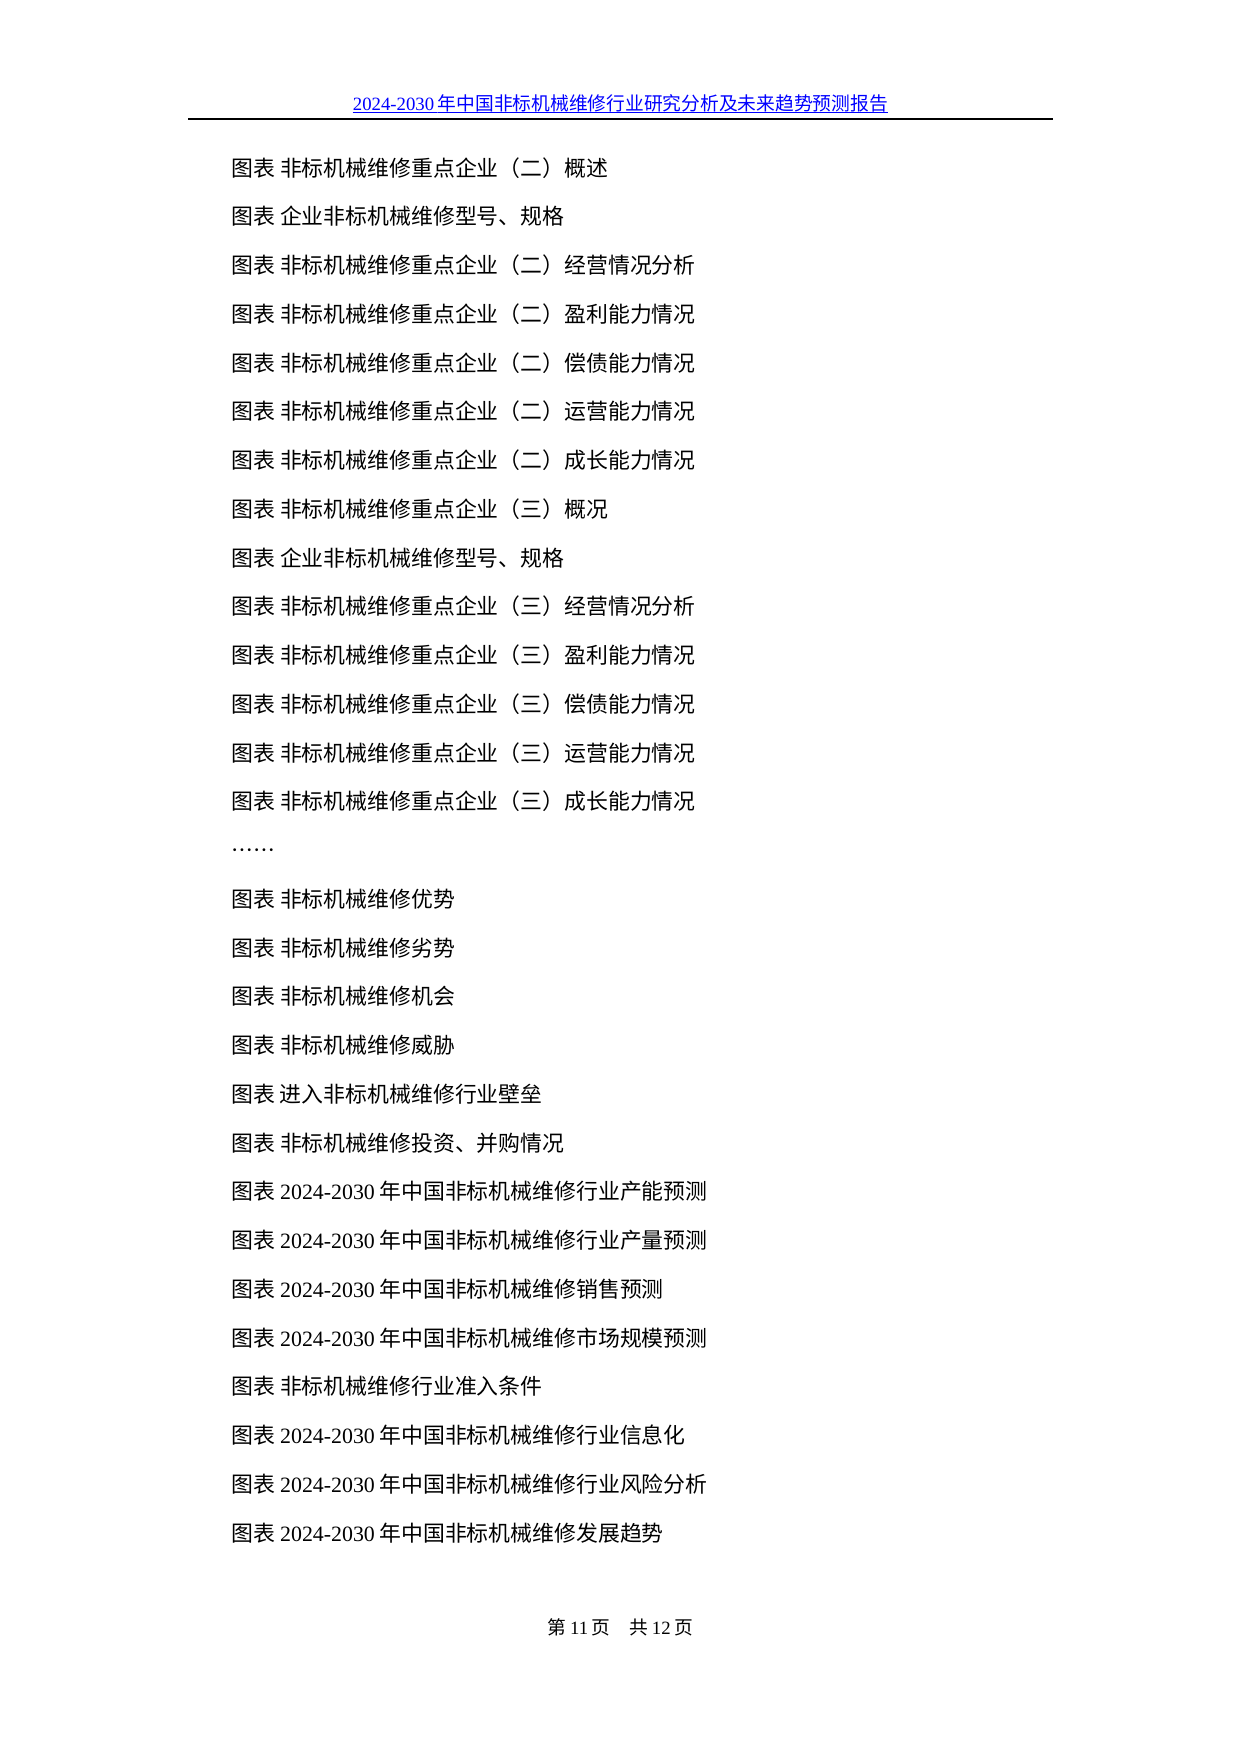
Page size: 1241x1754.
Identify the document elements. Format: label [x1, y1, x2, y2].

text [187, 150, 1053, 1548]
